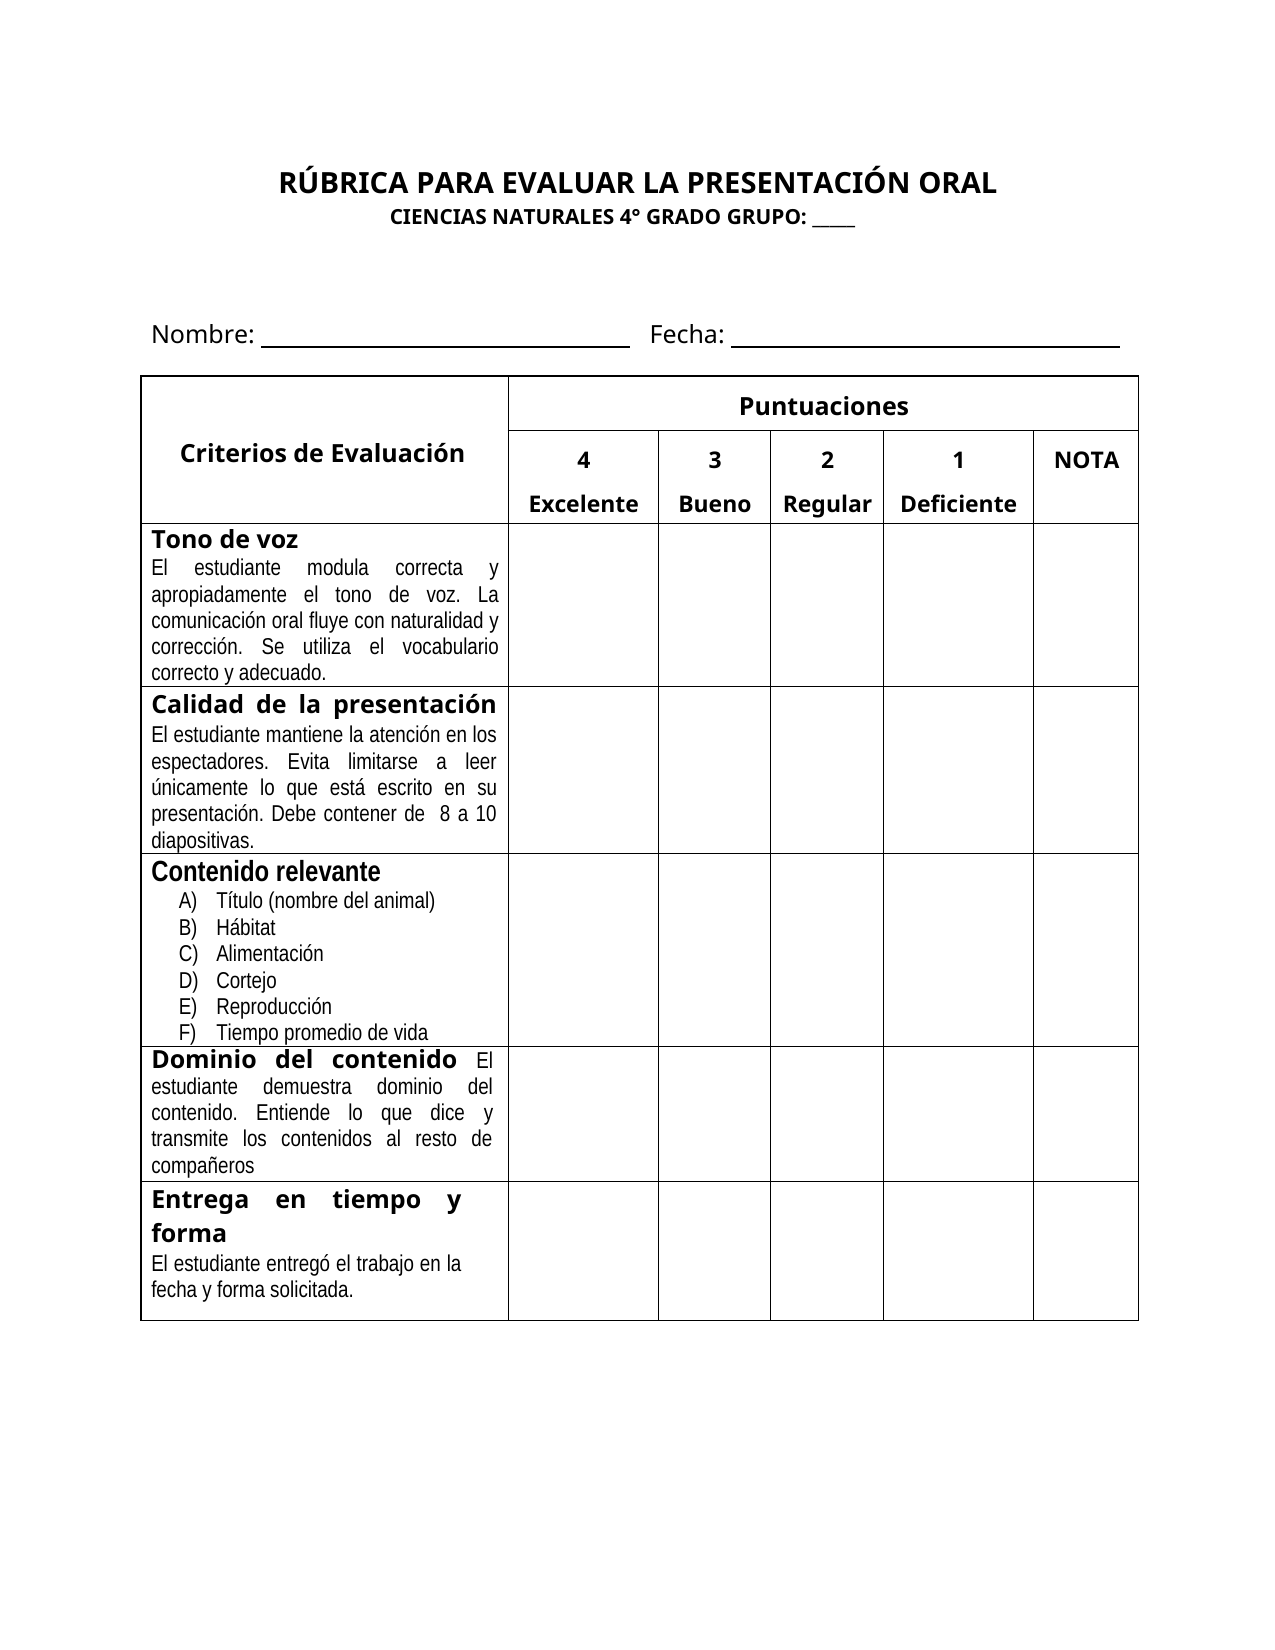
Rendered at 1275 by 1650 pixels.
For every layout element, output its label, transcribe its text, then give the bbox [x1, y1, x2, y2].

table_cell [1034, 1047, 1138, 1181]
table_cell NOTA [1034, 431, 1138, 523]
table_cell Contenido relevante Título (nombre del animal) Hábitat Alimentación Cortejo Reproducción Tiempo promedio de vida [142, 854, 508, 1046]
table_cell [771, 1047, 883, 1181]
table_cell [1034, 524, 1138, 686]
table_cell 1 Deficiente [884, 431, 1033, 523]
table_cell [884, 687, 1033, 853]
table_cell [659, 687, 770, 853]
table_header Nombre: [130, 321, 636, 351]
table_cell [1034, 687, 1138, 853]
table_cell [509, 687, 658, 853]
table_cell 2 Regular [771, 431, 883, 523]
table_header Criterios de Evaluación [142, 377, 508, 523]
table_cell [884, 854, 1033, 1046]
table_cell [1034, 1182, 1138, 1320]
table_cell Tono de voz El estudiante modula correcta y apropiadamente el tono de voz. La comunicación oral fluye con naturalidad y corrección. Se utiliza el vocabulario correcto y adecuado. [142, 524, 508, 686]
table_cell Entrega en tiempo y forma El estudiante entregó el trabajo en la fecha y forma solicitada. [142, 1182, 508, 1320]
table_header Puntuaciones [509, 377, 1138, 430]
table_cell [771, 524, 883, 686]
table_cell [884, 524, 1033, 686]
text CIENCIAS NATURALES 4° GRADO GRUPO: _____ [119, 202, 1148, 230]
table_header Fecha: [636, 321, 1134, 351]
table_cell [509, 1047, 658, 1181]
table_cell [659, 1182, 770, 1320]
table_cell [771, 1182, 883, 1320]
table_cell 3 Bueno [659, 431, 770, 523]
table_cell Calidad de la presentación El estudiante mantiene la atención en los espectadores. Evita limitarse a leer únicamente lo que está escrito en su presentación. Debe contener de 8 a 10 diapositivas. [142, 687, 508, 853]
table_cell [771, 854, 883, 1046]
table_cell [659, 1047, 770, 1181]
text RÚBRICA PARA EVALUAR LA PRESENTACIÓN ORAL [262, 162, 1014, 202]
table_cell [509, 1182, 658, 1320]
table_cell 4 Excelente [509, 431, 658, 523]
table_cell Dominio del contenido El estudiante demuestra dominio del contenido. Entiende lo que dice y transmite los contenidos al resto de compañeros [142, 1047, 508, 1181]
table_cell [884, 1047, 1033, 1181]
table_cell [1034, 854, 1138, 1046]
table_cell [509, 854, 658, 1046]
table_cell [659, 854, 770, 1046]
table_cell [771, 687, 883, 853]
table_cell [509, 524, 658, 686]
table_cell [659, 524, 770, 686]
table_cell [884, 1182, 1033, 1320]
